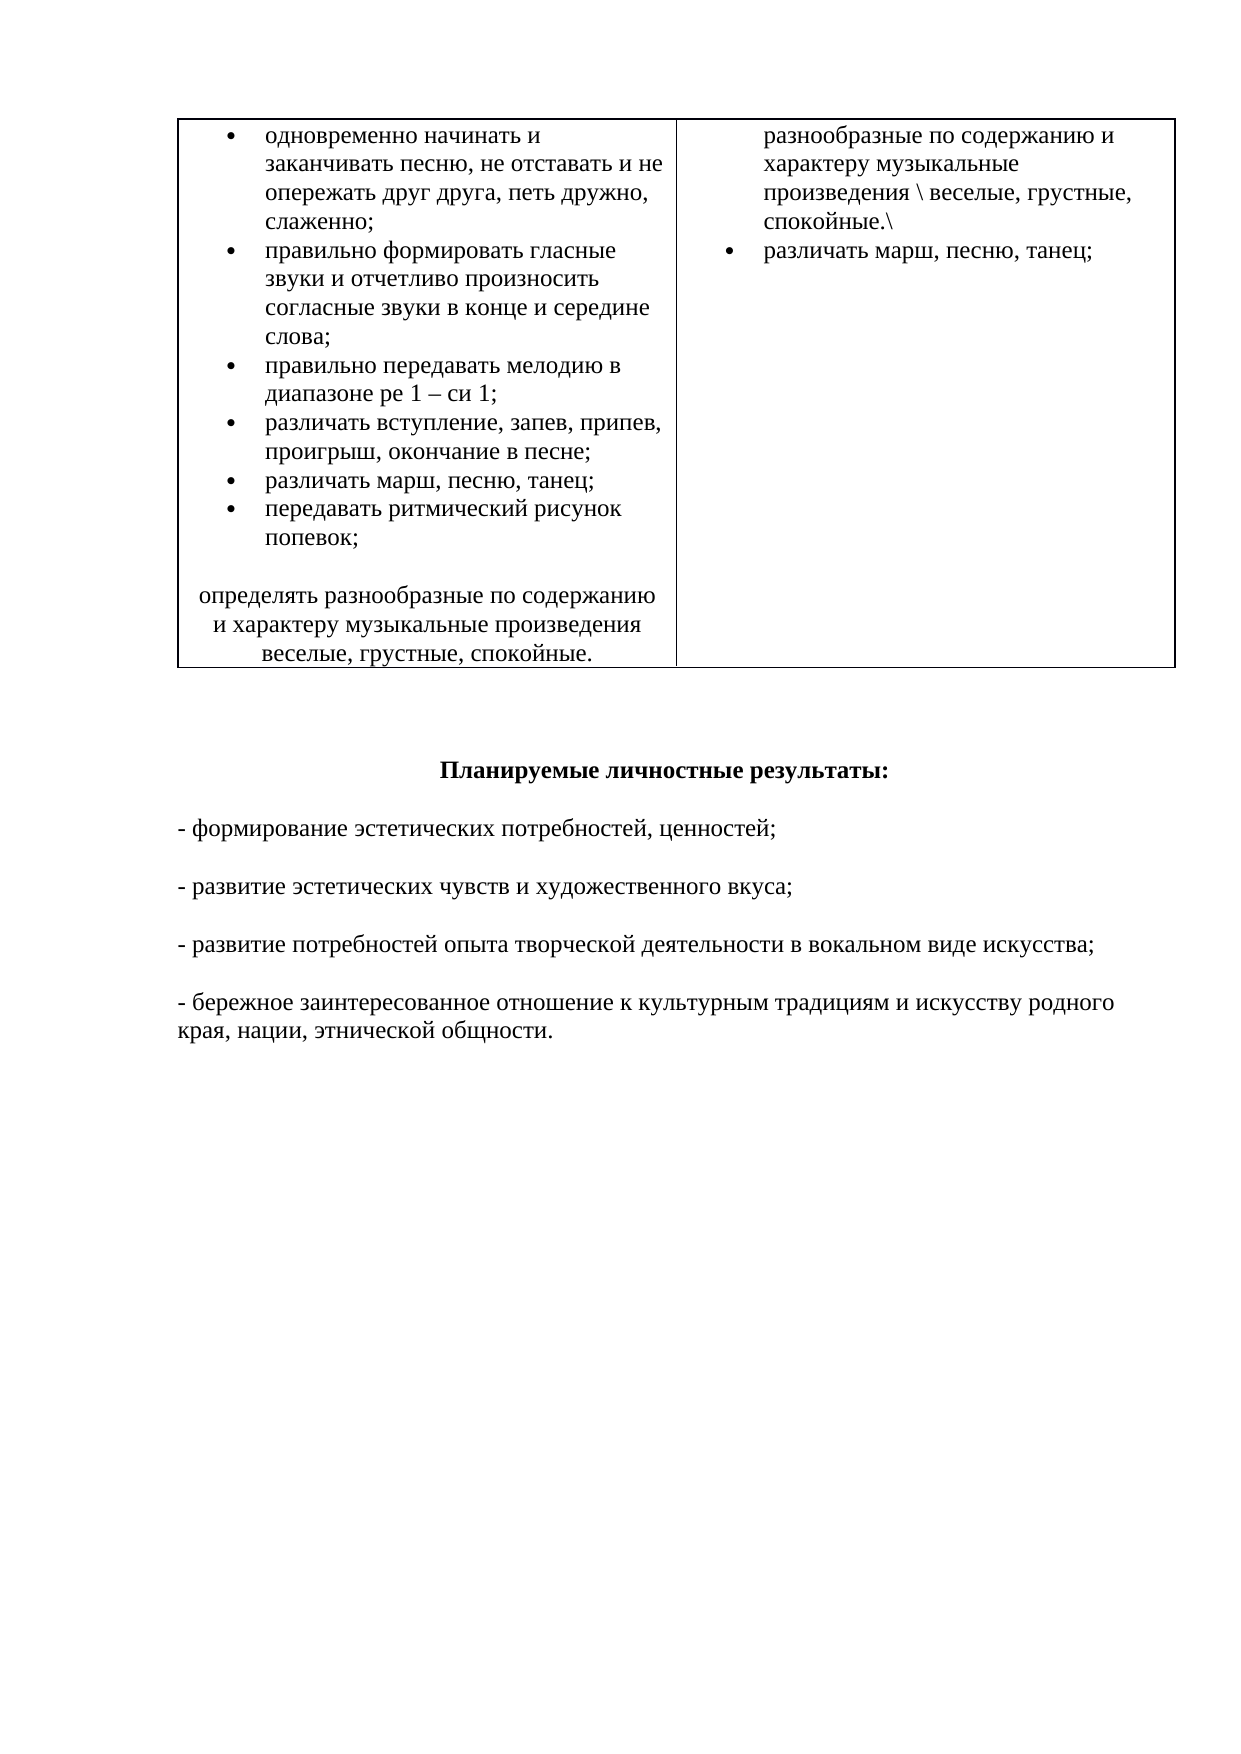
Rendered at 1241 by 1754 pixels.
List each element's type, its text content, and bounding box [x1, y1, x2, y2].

text Планируемые личностные результаты: [177, 755, 1152, 784]
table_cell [677, 120, 1174, 666]
text - развитие потребностей опыта творческой деятельности в вокальном виде искусства; [177, 929, 1152, 957]
text - формирование эстетических потребностей, ценностей; [177, 813, 1152, 842]
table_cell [179, 120, 676, 666]
text - бережное заинтересованное отношение к культурным традициям и искусству родного края, нации, этнической общности. [177, 987, 1152, 1044]
text - развитие эстетических чувств и художественного вкуса; [177, 871, 1152, 899]
